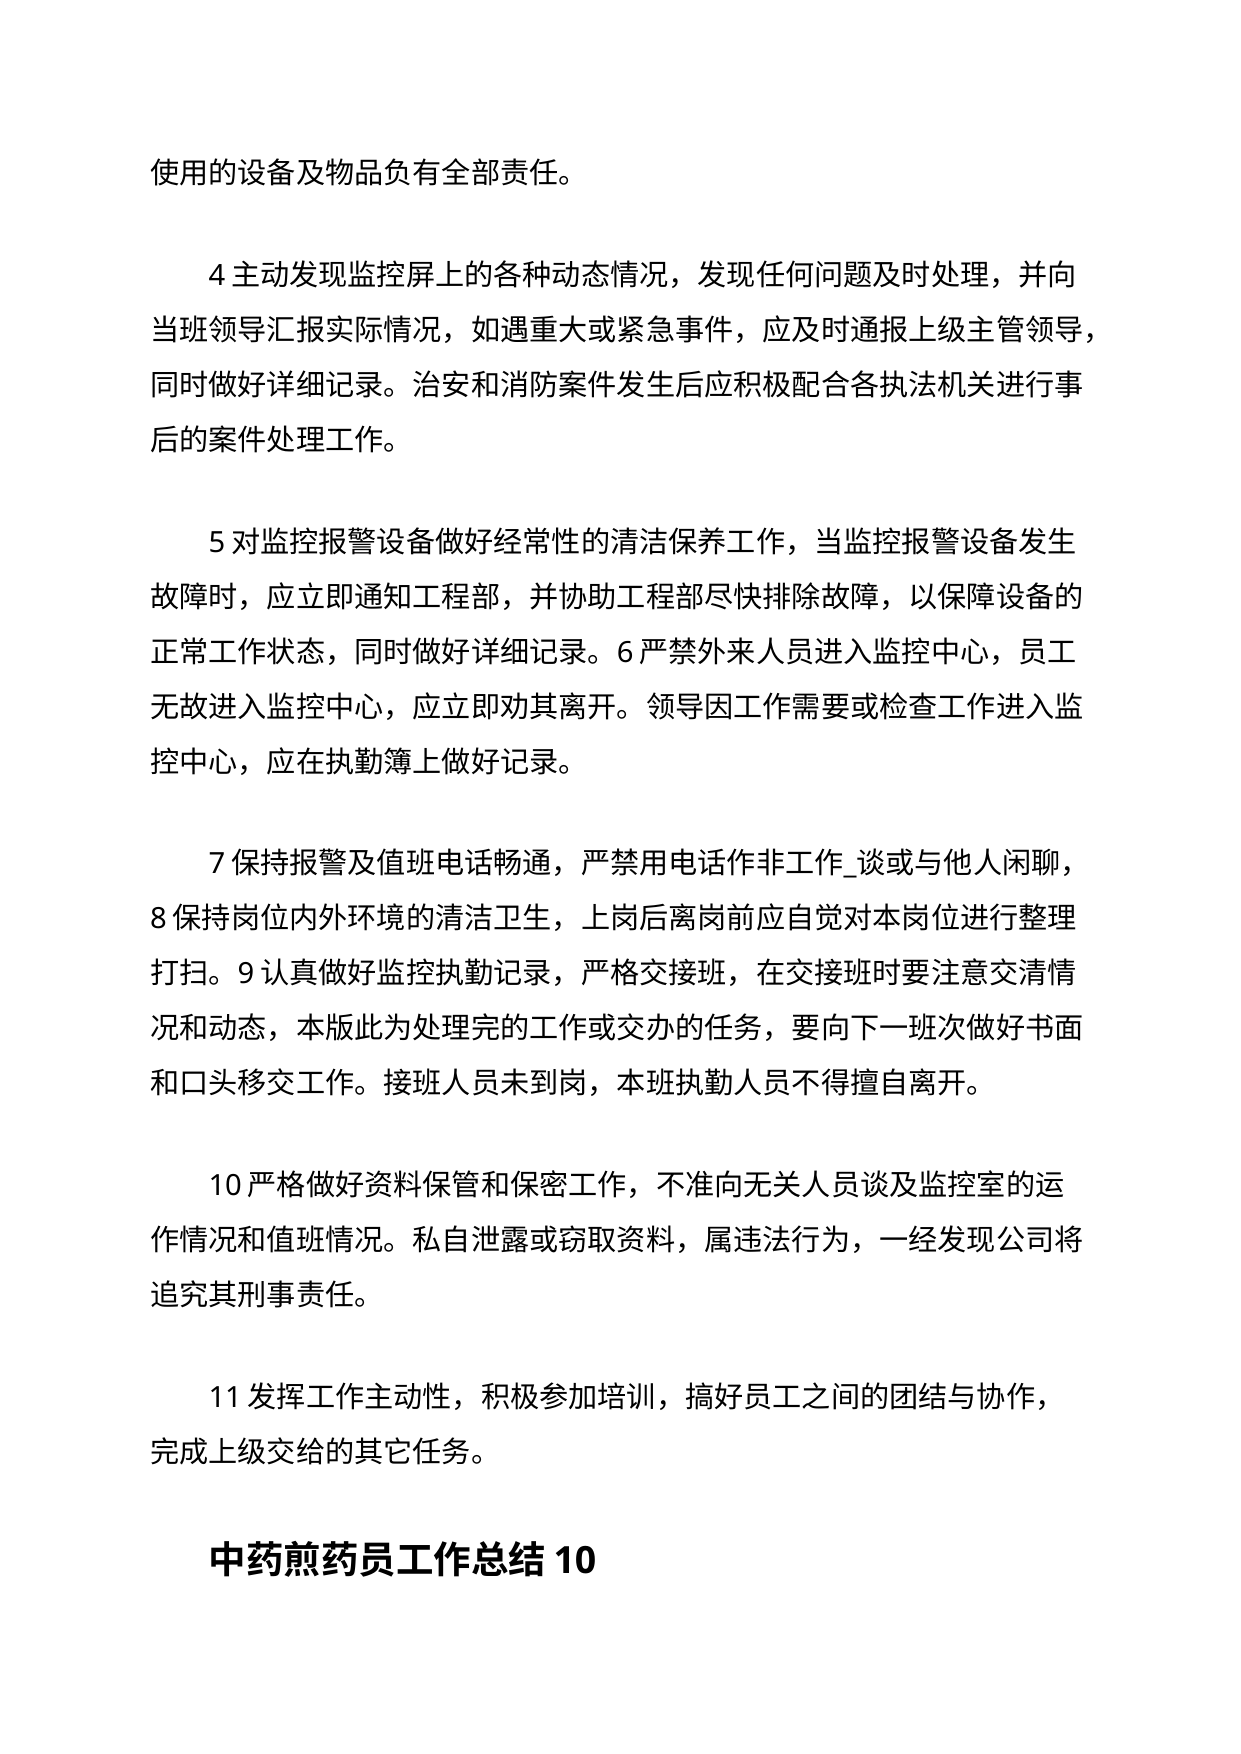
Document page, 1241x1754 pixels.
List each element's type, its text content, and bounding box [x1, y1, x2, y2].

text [150, 150, 1090, 192]
text 中药煎药员工作总结10 [150, 1530, 1090, 1584]
text 10严格做好资料保管和保密工作，不准向无关人员谈及监控室的运作情况和值班情况。私自泄露或窃取资料，属违法行为，一经发现公司将追究其刑事责任。 [150, 1162, 1090, 1314]
text 11发挥工作主动性，积极参加培训，搞好员工之间的团结与协作，完成上级交给的其它任务。 [150, 1373, 1090, 1471]
text 5对监控报警设备做好经常性的清洁保养工作，当监控报警设备发生故障时，应立即通知工程部，并协助工程部尽快排除故障，以保障设备的正常工作状态，同时做好详细记录。6严禁外来人员进入监控中心，员工无故进入监控中心，应立即劝其离开。领导因工作需要或检查工作进入监控中心，应在执勤簿上做好记录。 [150, 518, 1090, 780]
text 7保持报警及值班电话畅通，严禁用电话作非工作_谈或与他人闲聊，8保持岗位内外环境的清洁卫生，上岗后离岗前应自觉对本岗位进行整理打扫。9认真做好监控执勤记录，严格交接班，在交接班时要注意交清情况和动态，本版此为处理完的工作或交办的任务，要向下一班次做好书面和口头移交工作。接班人员未到岗，本班执勤人员不得擅自离开。 [150, 840, 1090, 1102]
text 4主动发现监控屏上的各种动态情况，发现任何问题及时处理，并向当班领导汇报实际情况，如遇重大或紧急事件，应及时通报上级主管领导，同时做好详细记录。治安和消防案件发生后应积极配合各执法机关进行事后的案件处理工作。 [150, 252, 1090, 459]
